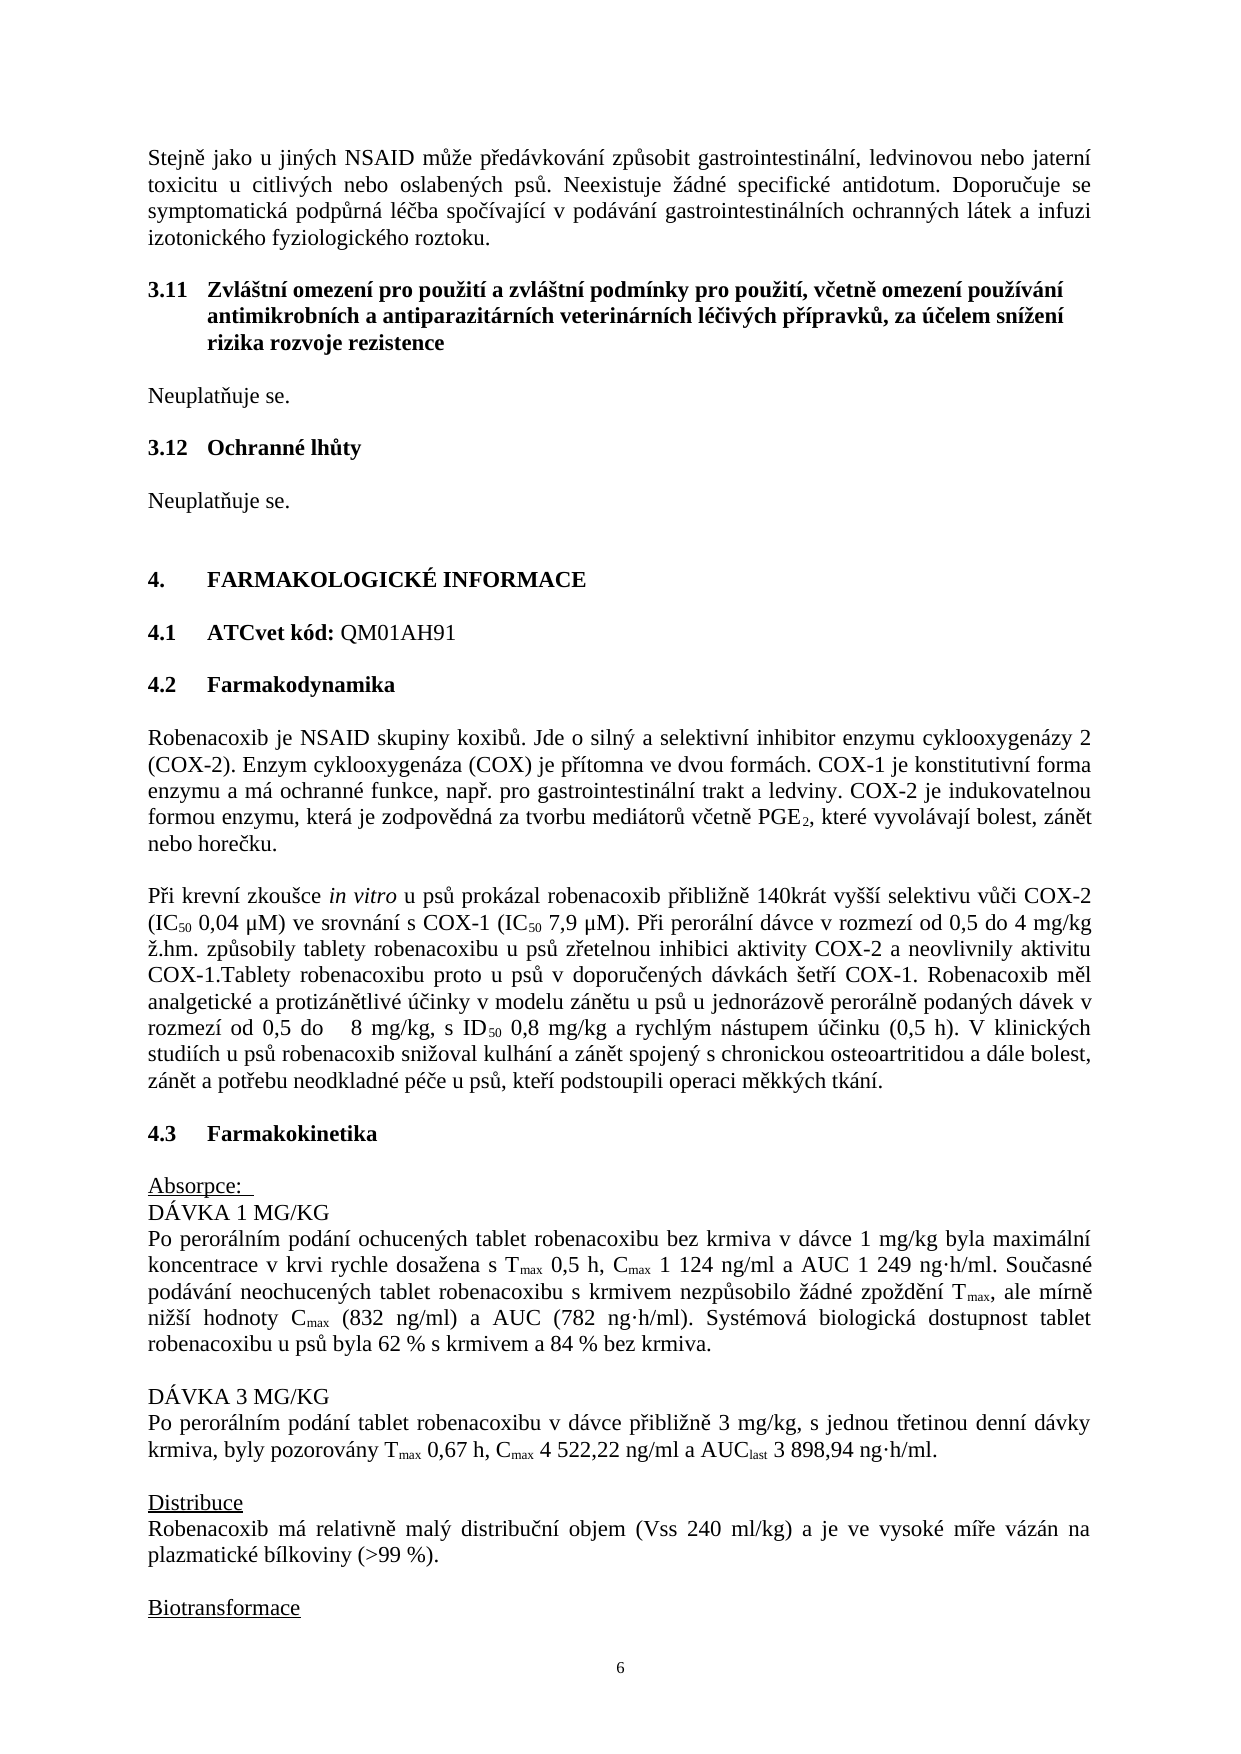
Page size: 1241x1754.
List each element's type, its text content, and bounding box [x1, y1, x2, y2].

text Robenacoxib je NSAID skupiny koxibů. Jde o silný a selektivní inhibitor enzymu cyklooxygenázy 2 (COX-2). Enzym cyklooxygenáza (COX) je přítomna ve dvou formách. COX-1 je konstitutivní forma enzymu a má ochranné funkce, např. pro gastrointestinální trakt a ledviny. COX-2 je indukovatelnou formou enzymu, která je zodpovědná za tvorbu mediátorů včetně PGE2, které vyvolávají bolest, zánět nebo horečku. [148, 724, 1092, 856]
text 3.11 Zvláštní omezení pro použití a zvláštní podmínky pro použití, včetně omezení používání antimikrobních a antiparazitárních veterinárních léčivých přípravků, za účelem snížení rizika rozvoje rezistence [148, 276, 1092, 355]
text Robenacoxib má relativně malý distribuční objem (Vss 240 ml/kg) a je ve vysoké míře vázán na plazmatické bílkoviny (>99 %). [148, 1515, 1092, 1568]
text Po perorálním podání ochucených tablet robenacoxibu bez krmiva v dávce 1 mg/kg byla maximální koncentrace v krvi rychle dosažena s Tmax 0,5 h, Cmax 1 124 ng/ml a AUC 1 249 ng·h/ml. Současné podávání neochucených tablet robenacoxibu s krmivem nezpůsobilo žádné zpoždění Tmax, ale mírně nižší hodnoty Cmax (832 ng/ml) a AUC (782 ng·h/ml). Systémová biologická dostupnost tablet robenacoxibu u psů byla 62 % s krmivem a 84 % bez krmiva. [148, 1225, 1092, 1357]
text Biotransformace [148, 1594, 1092, 1620]
text Stejně jako u jiných NSAID může předávkování způsobit gastrointestinální, ledvinovou nebo jaterní toxicitu u citlivých nebo oslabených psů. Neexistuje žádné specifické antidotum. Doporučuje se symptomatická podpůrná léčba spočívající v podávání gastrointestinálních ochranných látek a infuzi izotonického fyziologického roztoku. [148, 144, 1092, 250]
text Neuplatňuje se. [148, 382, 1092, 408]
text Distribuce [148, 1488, 1092, 1515]
text 4. FARMAKOLOGICKÉ INFORMACE [148, 566, 1092, 592]
text DÁVKA 3 MG/KG [148, 1383, 1092, 1409]
text 3.12 Ochranné lhůty [148, 434, 1092, 461]
text Neuplatňuje se. [148, 487, 1092, 513]
text 4.1 ATCvet kód: QM01AH91 [148, 619, 1092, 645]
text Absorpce: [148, 1172, 1092, 1199]
text Při krevní zkoušce in vitro u psů prokázal robenacoxib přibližně 140krát vyšší selektivu vůči COX-2 (IC50 0,04 μM) ve srovnání s COX-1 (IC50 7,9 μM). Při perorální dávce v rozmezí od 0,5 do 4 mg/kg ž.hm. způsobily tablety robenacoxibu u psů zřetelnou inhibici aktivity COX-2 a neovlivnily aktivitu COX-1.Tablety robenacoxibu proto u psů v doporučených dávkách šetří COX-1. Robenacoxib měl analgetické a protizánětlivé účinky v modelu zánětu u psů u jednorázově perorálně podaných dávek v rozmezí od 0,5 do 8 mg/kg, s ID50 0,8 mg/kg a rychlým nástupem účinku (0,5 h). V klinických studiích u psů robenacoxib snižoval kulhání a zánět spojený s chronickou osteoartritidou a dále bolest, zánět a potřebu neodkladné péče u psů, kteří podstoupili operaci měkkých tkání. [148, 882, 1092, 1093]
text Po perorálním podání tablet robenacoxibu v dávce přibližně 3 mg/kg, s jednou třetinou denní dávky krmiva, byly pozorovány Tmax 0,67 h, Cmax 4 522,22 ng/ml a AUClast 3 898,94 ng·h/ml. [148, 1409, 1092, 1462]
text 4.3 Farmakokinetika [148, 1119, 1092, 1146]
text 4.2 Farmakodynamika [148, 672, 1092, 698]
text DÁVKA 1 MG/KG [148, 1199, 1092, 1225]
